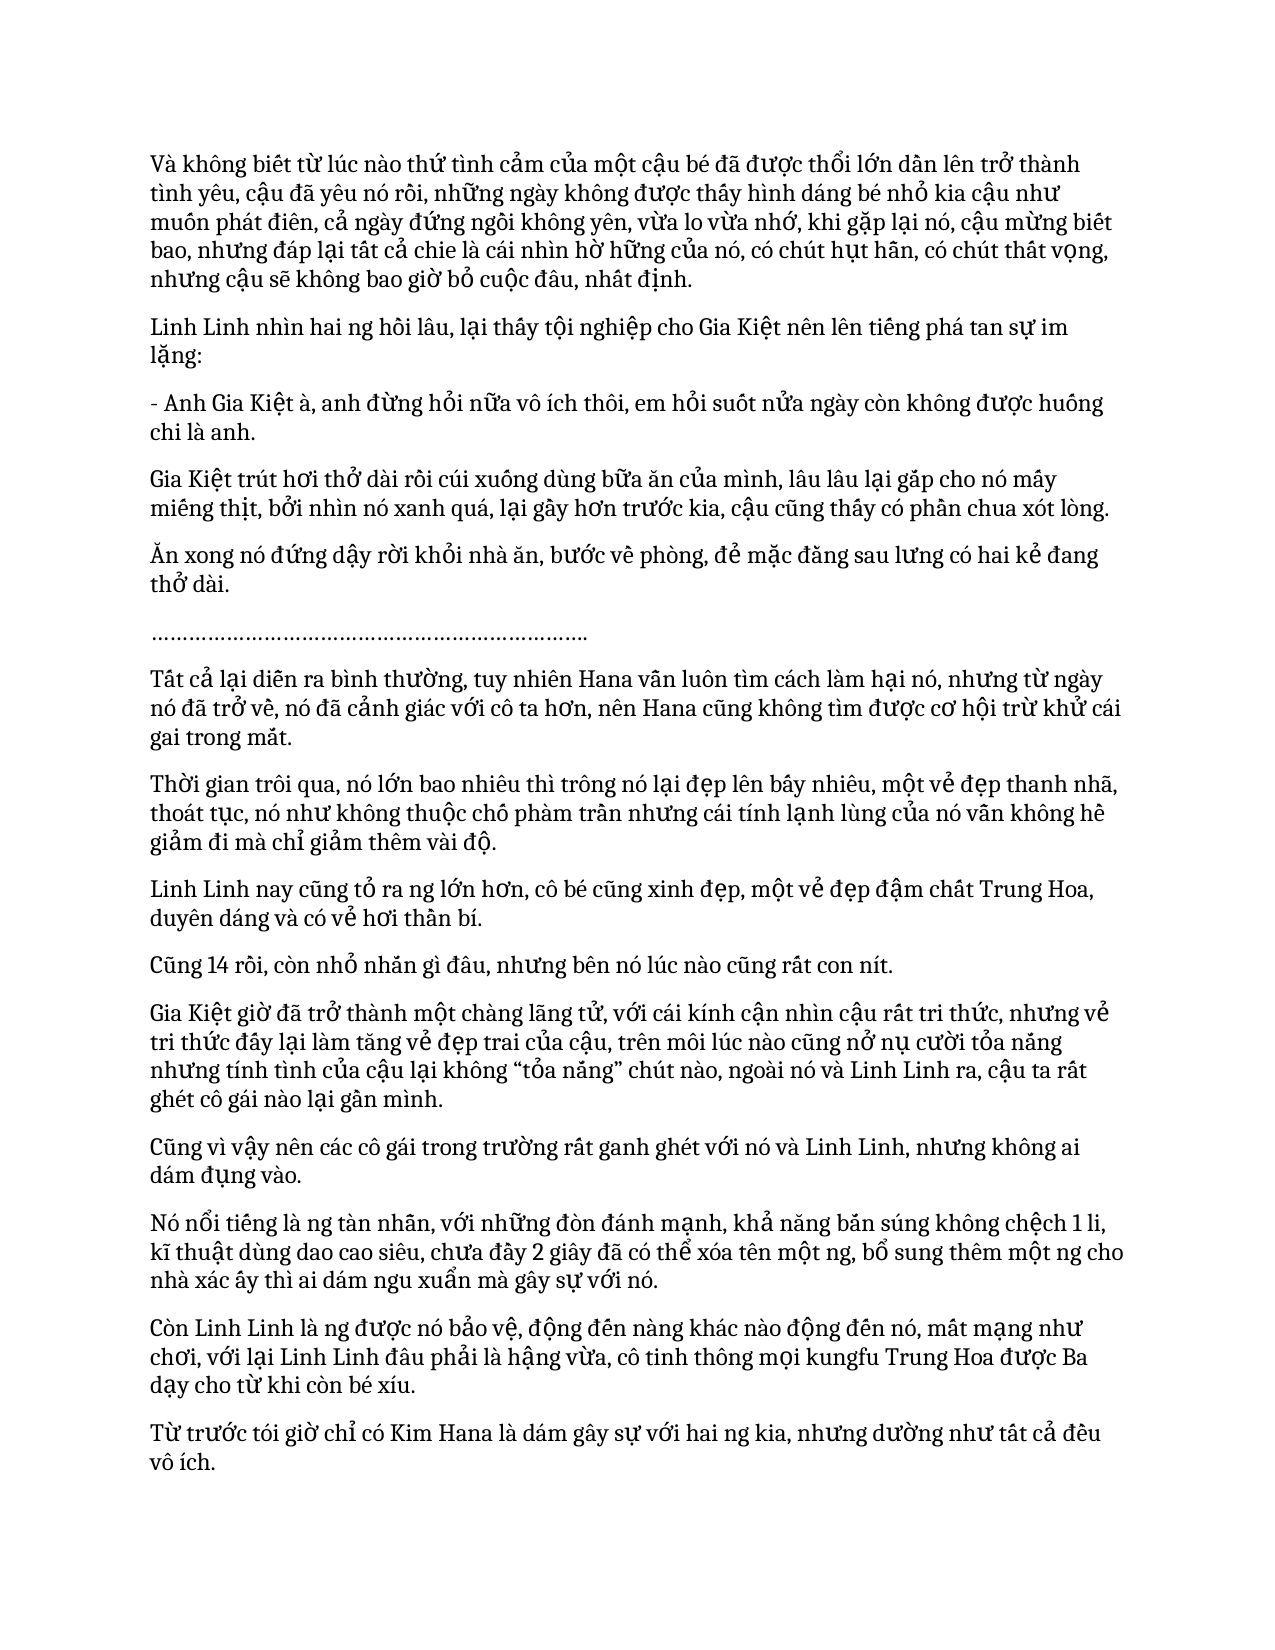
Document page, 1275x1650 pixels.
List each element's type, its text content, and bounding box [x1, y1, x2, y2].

text Gia Kiệt trút hơi thở dài rồi cúi xuống dùng bữa ăn của mình, lâu lâu lại gắp cho nó mấy miếng thịt, bởi nhìn nó xanh quá, lại gầy hơn trước kia, cậu cũng thấy có phần chua xót lòng. [150, 465, 1125, 522]
text Thời gian trôi qua, nó lớn bao nhiêu thì trông nó lại đẹp lên bấy nhiêu, một vẻ đẹp thanh nhã, thoát tục, nó như không thuộc chố phàm trần nhưng cái tính lạnh lùng của nó vẫn không hề giảm đi mà chỉ giảm thêm vài độ. [150, 770, 1125, 856]
text Linh Linh nhìn hai ng hồi lâu, lại thấy tội nghiệp cho Gia Kiệt nên lên tiếng phá tan sự im lặng: [150, 312, 1125, 370]
text - Anh Gia Kiệt à, anh đừng hỏi nữa vô ích thôi, em hỏi suốt nửa ngày còn không được huống chi là anh. [150, 389, 1125, 446]
text Và không biết từ lúc nào thứ tình cảm của một cậu bé đã được thổi lớn dần lên trở thành tình yêu, cậu đã yêu nó rồi, những ngày không được thấy hình dáng bé nhỏ kia cậu như muốn phát điên, cả ngày đứng ngồi không yên, vừa lo vừa nhớ, khi gặp lại nó, cậu mừng biết bao, nhưng đáp lại tất cả chie là cái nhìn hờ hững của nó, có chút hụt hẫn, có chút thất vọng, nhưng cậu sẽ không bao giờ bỏ cuộc đâu, nhất định. [150, 150, 1125, 294]
text Nó nổi tiếng là ng tàn nhẫn, với những đòn đánh mạnh, khả năng bắn súng không chệch 1 li, kĩ thuật dùng dao cao siêu, chưa đầy 2 giây đã có thể xóa tên một ng, bổ sung thêm một ng cho nhà xác ấy thì ai dám ngu xuẩn mà gây sự với nó. [150, 1209, 1125, 1295]
text Gia Kiệt giờ đã trở thành một chàng lãng tử, với cái kính cận nhìn cậu rất tri thức, nhưng vẻ tri thức đấy lại làm tăng vẻ đẹp trai của cậu, trên môi lúc nào cũng nở nụ cười tỏa nắng nhưng tính tình của cậu lại không “tỏa nắng” chút nào, ngoài nó và Linh Linh ra, cậu ta rất ghét cô gái nào lại gần mình. [150, 999, 1125, 1114]
text ……………………………………………………………. [150, 617, 1125, 646]
text Cũng vì vậy nên các cô gái trong trường rất ganh ghét với nó và Linh Linh, nhưng không ai dám đụng vào. [150, 1132, 1125, 1190]
text Cũng 14 rồi, còn nhỏ nhắn gì đâu, nhưng bên nó lúc nào cũng rất con nít. [150, 951, 1125, 980]
text Linh Linh nay cũng tỏ ra ng lớn hơn, cô bé cũng xinh đẹp, một vẻ đẹp đậm chất Trung Hoa, duyên dáng và có vẻ hơi thần bí. [150, 875, 1125, 932]
text Còn Linh Linh là ng được nó bảo vệ, động đến nàng khác nào động đến nó, mất mạng như chơi, với lại Linh Linh đâu phải là hậng vừa, cô tinh thông mọi kungfu Trung Hoa được Ba dạy cho từ khi còn bé xíu. [150, 1314, 1125, 1400]
text Tất cả lại diễn ra bình thường, tuy nhiên Hana vẫn luôn tìm cách làm hại nó, nhưng từ ngày nó đã trở về, nó đã cảnh giác với cô ta hơn, nên Hana cũng không tìm được cơ hội trừ khử cái gai trong mắt. [150, 665, 1125, 751]
text Từ trước tói giờ chỉ có Kim Hana là dám gây sự với hai ng kia, nhưng dường như tất cả đều vô ích. [150, 1419, 1125, 1476]
text Ăn xong nó đứng dậy rời khỏi nhà ăn, bước về phòng, đẻ mặc đằng sau lưng có hai kẻ đang thở dài. [150, 541, 1125, 599]
